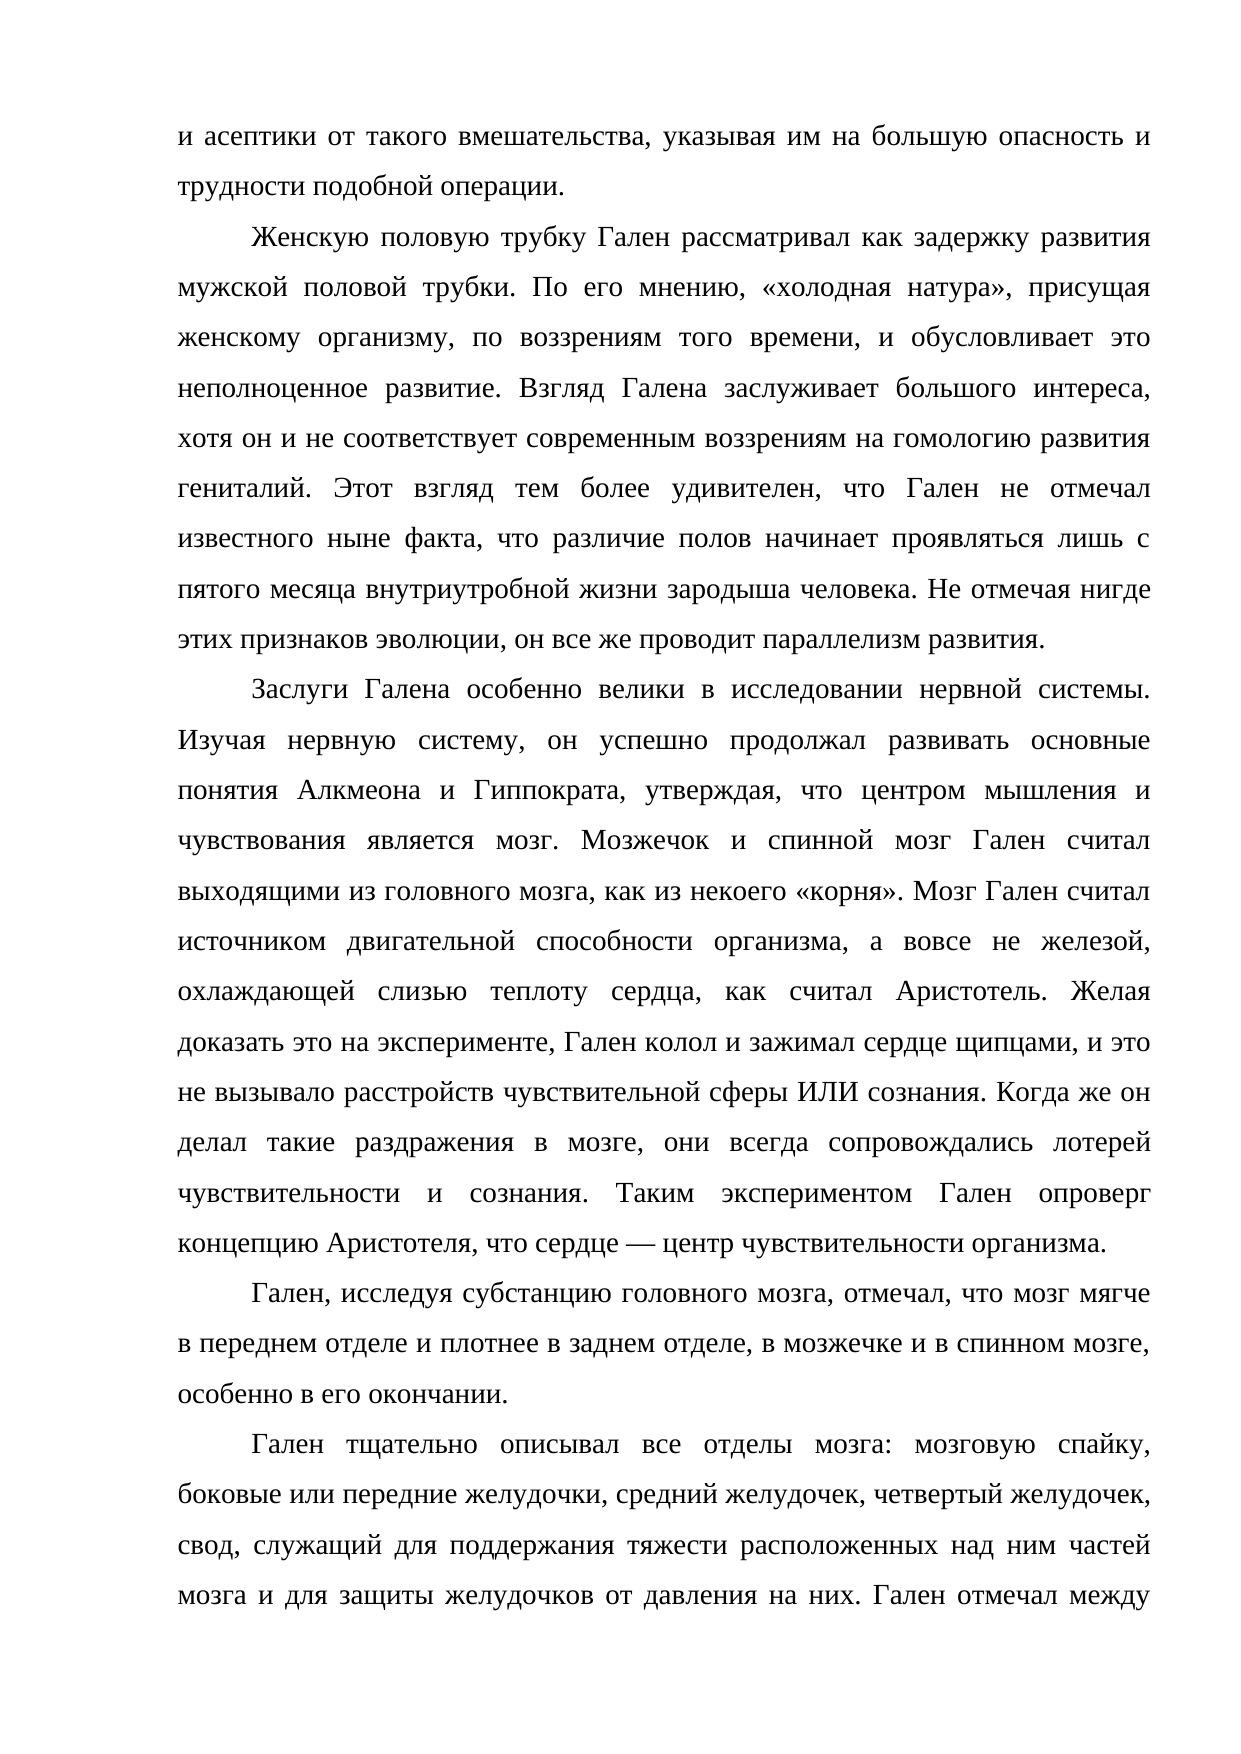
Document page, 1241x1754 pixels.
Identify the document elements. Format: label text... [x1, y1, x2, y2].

text Заслуги Галена особенно велики в исследовании нервной системы. Изучая нервную систему, он успешно продолжал развивать основные понятия Алкмеона и Гиппократа, утверждая, что центром мышления и чувствования является мозг. Мозжечок и спинной мозг Гален считал выходящими из головного мозга, как из некоего «корня». Мозг Гален считал источником двигательной способности организма, а вовсе не железой, охлаждающей слизью теплоту сердца, как считал Аристотель. Желая доказать это на эксперименте, Гален колол и зажимал сердце щипцами, и это не вызывало расстройств чувствительной сферы ИЛИ сознания. Когда же он делал такие раздражения в мозге, они всегда сопровождались лотерей чувствительности и сознания. Таким экспериментом Гален опроверг концепцию Аристотеля, что сердце — центр чувствительности организма. [177, 672, 1152, 1258]
text Женскую половую трубку Гален рассматривал как задержку развития мужской половой трубки. По его мнению, «холодная натура», присущая женскому организму, по воззрениям того времени, и обусловливает это неполноценное развитие. Взгляд Галена заслуживает большого интереса, хотя он и не соответствует современным воззрениям на гомологию развития гениталий. Этот взгляд тем более удивителен, что Гален не отмечал известного ныне факта, что различие полов начинает проявляться лишь с пятого месяца внутриутробной жизни зародыша человека. Не отмечая нигде этих признаков эволюции, он все же проводит параллелизм развития. [177, 219, 1152, 655]
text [177, 1426, 1152, 1611]
text Гален, исследуя субстанцию головного мозга, отмечал, что мозг мягче в переднем отделе и плотнее в заднем отделе, в мозжечке и в спинном мозге, особенно в его окончании. [177, 1275, 1152, 1409]
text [177, 118, 1152, 202]
